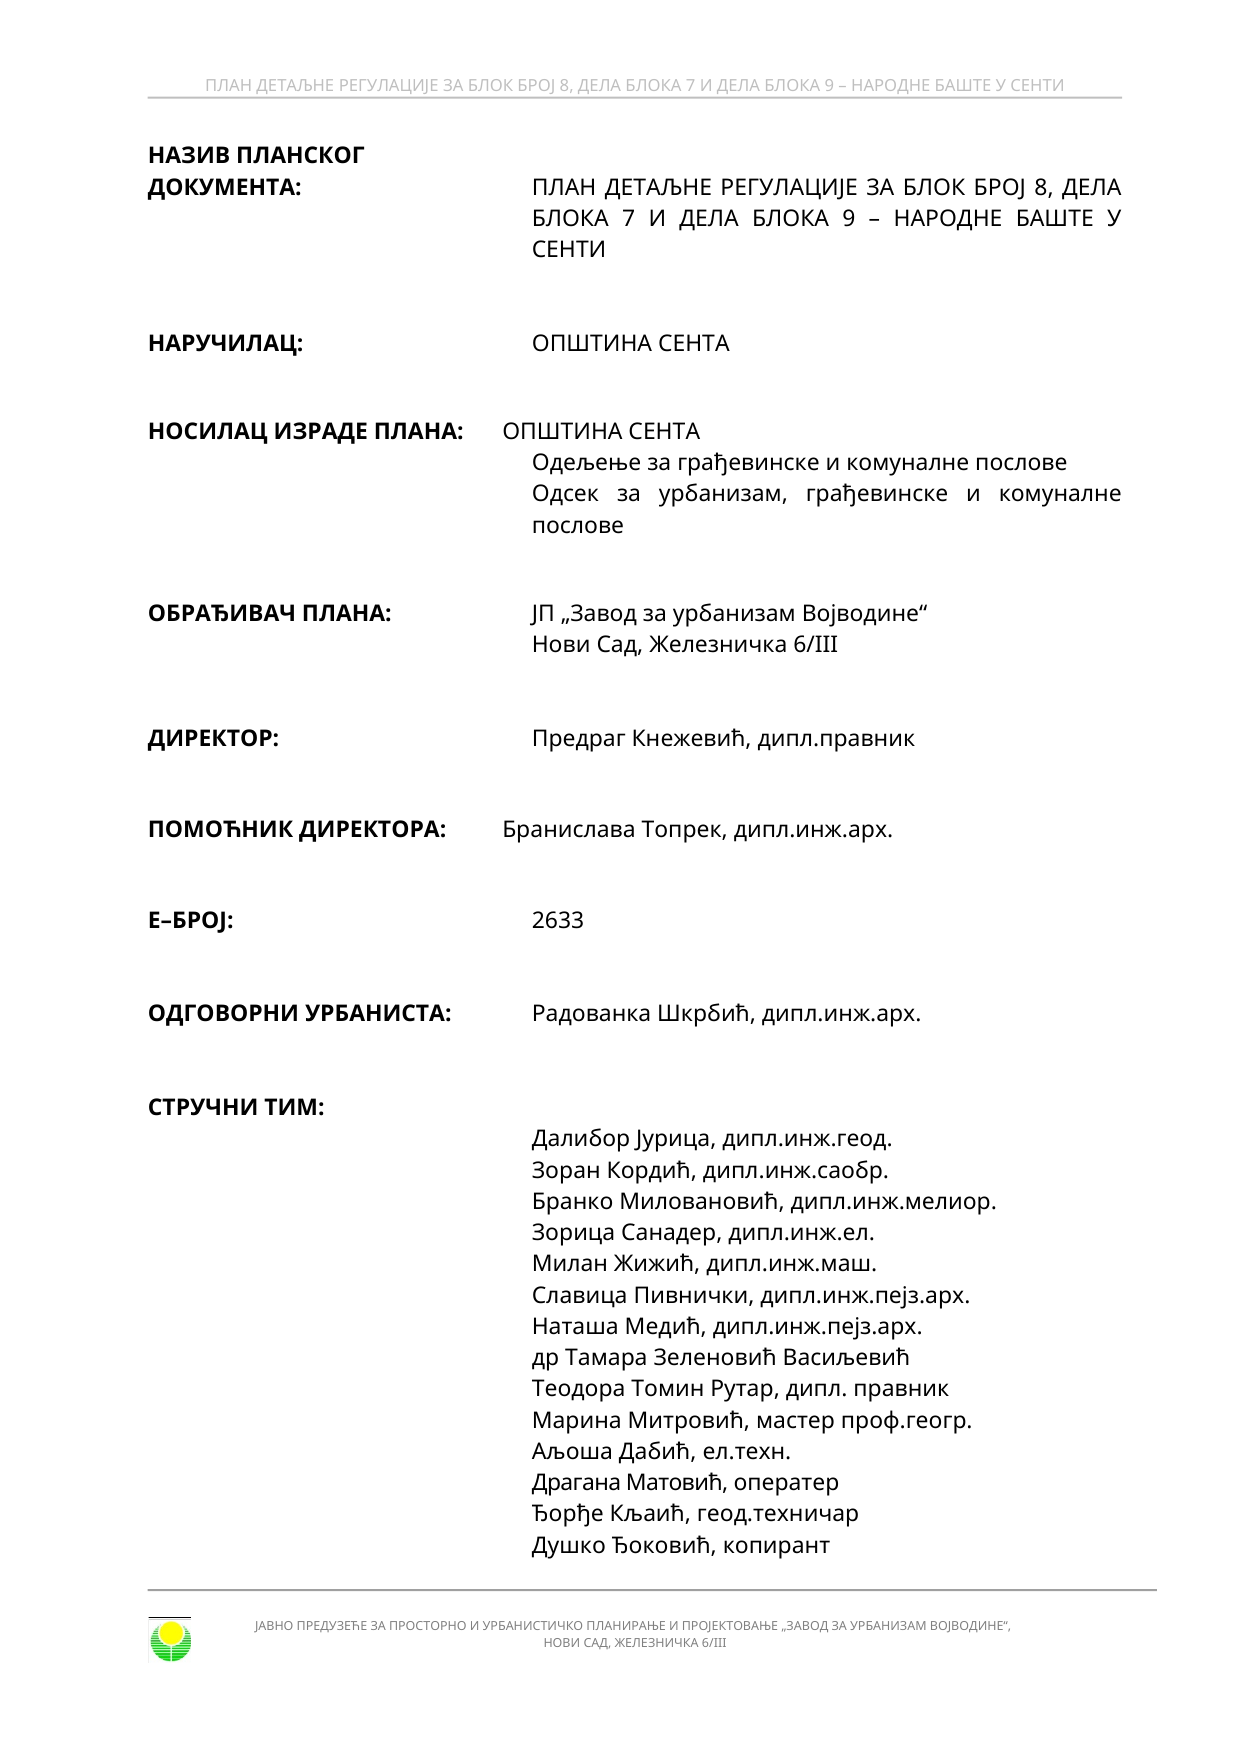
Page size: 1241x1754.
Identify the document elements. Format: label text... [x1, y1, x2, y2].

text Славица Пивнички, дипл.инж.пејз.арх. [148, 1278, 1122, 1310]
text Одсек за урбанизам, грађевинске и комуналне послове [148, 477, 1122, 540]
text др Тамара Зеленовић Васиљевић [148, 1341, 1122, 1372]
text Наташа Медић, дипл.инж.пејз.арх. [148, 1310, 1122, 1341]
text Милан Жижић, дипл.инж.маш. [148, 1247, 1122, 1278]
text ОДГОВОРНИ УРБАНИСТА: Радованка Шкрбић, дипл.инж.арх. [148, 997, 1122, 1028]
text ДОКУМЕНТА: ПЛАН ДЕТАЉНЕ РЕГУЛАЦИЈЕ ЗА БЛОК БРОЈ 8, ДЕЛА БЛОКА 7 И ДЕЛА БЛОКА 9 – НАРОДНЕ БАШТЕ У СЕНТИ [148, 170, 1122, 264]
text НАРУЧИЛАЦ: ОПШТИНА СЕНТА [148, 327, 1122, 358]
text Марина Митровић, мастер проф.геогр. [148, 1403, 1122, 1435]
text ОБРАЂИВАЧ ПЛАНА: ЈП „Завод за урбанизам Војводине“ [148, 597, 1122, 628]
text ПОМОЋНИК ДИРЕКТОРА: Бранислава Топрек, дипл.инж.арх. [148, 813, 1122, 844]
text Зорица Санадер, дипл.инж.ел. [148, 1216, 1122, 1247]
text Ђорђе Кљаић, геод.техничар [532, 1497, 1122, 1528]
text СТРУЧНИ ТИМ: [148, 1091, 1122, 1122]
text Теодора Томин Рутар, дипл. правник [148, 1372, 1122, 1403]
text Драгана Матовић, оператер [148, 1466, 1122, 1497]
text НОСИЛАЦ ИЗРАДЕ ПЛАНА: ОПШТИНА СЕНТА [148, 415, 1122, 446]
text Далибор Јурица, дипл.инж.геод. [532, 1122, 1122, 1153]
text Душко Ђоковић, копирант [148, 1528, 1122, 1560]
text Аљоша Дабић, ел.техн. [532, 1435, 1122, 1466]
text Зоран Кордић, дипл.инж.саобр. [148, 1153, 1122, 1185]
text НАЗИВ ПЛАНСКОГ [148, 139, 1122, 170]
text Е–БРОЈ: 2633 [148, 903, 1122, 935]
text ДИРЕКТОР: Предраг Кнежевић, дипл.правник [148, 722, 1122, 753]
text Одељење за грађевинске и комуналне послове [148, 446, 1122, 477]
picture [147, 1617, 191, 1661]
text Бранко Миловановић, дипл.инж.мелиор. [148, 1185, 1122, 1216]
text Нови Сад, Железничка 6/III [148, 628, 1122, 659]
